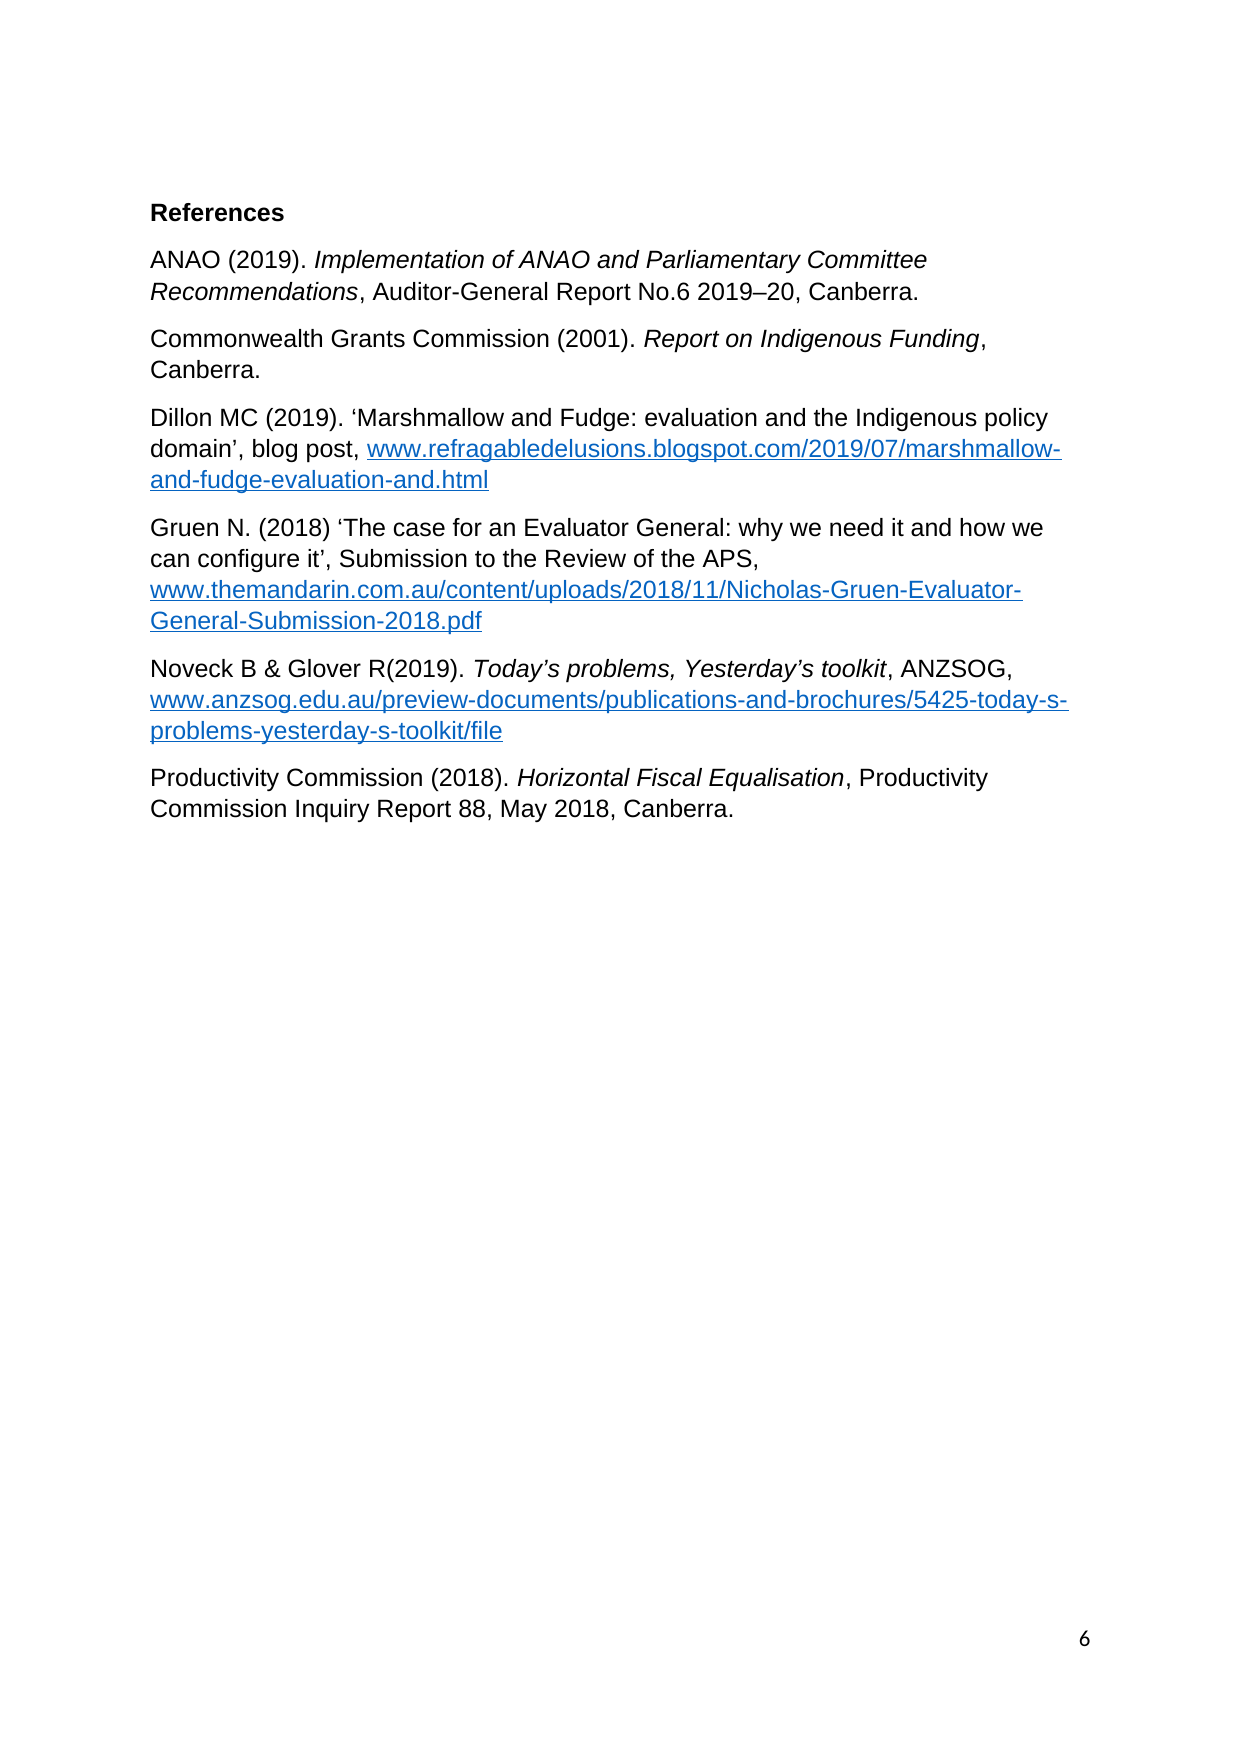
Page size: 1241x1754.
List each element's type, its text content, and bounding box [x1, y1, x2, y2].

text Dillon MC (2019). ‘Marshmallow and Fudge: evaluation and the Indigenous policy domain’, blog post, www.refragabledelusions.blogspot.com/2019/07/marshmallow-and-fudge-evaluation-and.html [150, 403, 1090, 494]
text ANAO (2019). Implementation of ANAO and Parliamentary Committee Recommendations, Auditor-General Report No.6 2019–20, Canberra. [150, 245, 1090, 305]
text Productivity Commission (2018). Horizontal Fiscal Equalisation, Productivity Commission Inquiry Report 88, May 2018, Canberra. [150, 763, 1090, 823]
text Commonwealth Grants Commission (2001). Report on Indigenous Funding, Canberra. [150, 324, 1090, 384]
text References [150, 198, 1090, 226]
text Noveck B & Glover R(2019). Today’s problems, Yesterday’s toolkit, ANZSOG, www.anzsog.edu.au/preview-documents/publications-and-brochures/5425-today-s-problems-yesterday-s-toolkit/file [150, 653, 1090, 744]
text Gruen N. (2018) ‘The case for an Evaluator General: why we need it and how we can configure it’, Submission to the Review of the APS, www.themandarin.com.au/content/uploads/2018/11/Nicholas-Gruen-Evaluator-General-Submission-2018.pdf [150, 513, 1090, 634]
